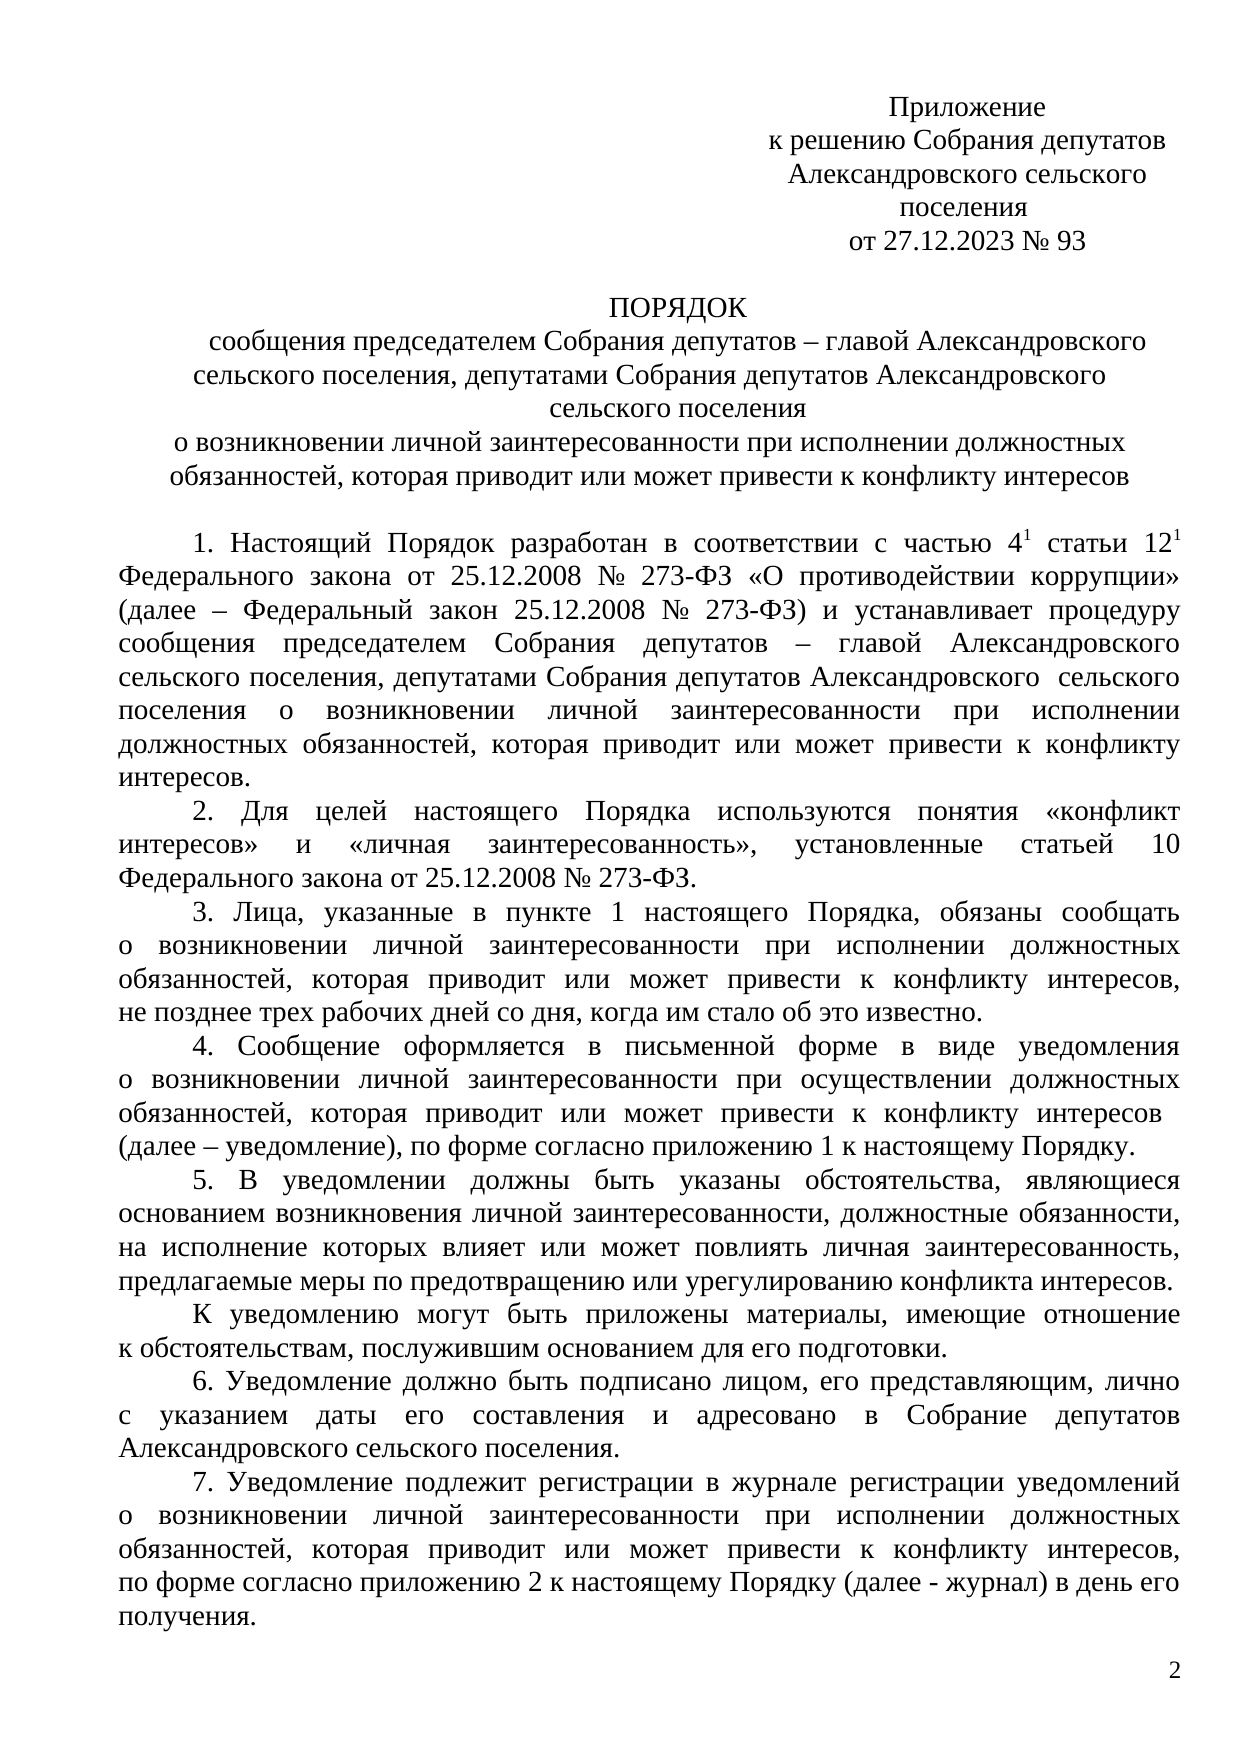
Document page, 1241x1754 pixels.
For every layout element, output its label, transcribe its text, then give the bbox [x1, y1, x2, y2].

text сообщения председателем Собрания депутатов – главой Александровского сельского поселения, депутатами Собрания депутатов Александровского [118, 323, 1181, 391]
text Приложение [753, 89, 1181, 122]
text 4. Сообщение оформляется в письменной форме в виде уведомления о возникновении личной заинтересованности при осуществлении должностных обязанностей, которая приводит или может привести к конфликту интересов (далее – уведомление), по форме согласно приложению 1 к настоящему Порядку. [118, 1028, 1181, 1162]
text 2. Для целей настоящего Порядка используются понятия «конфликт интересов» и «личная заинтересованность», установленные статьей 10 Федерального закона от 25.12.2008 № 273-ФЗ. [118, 793, 1181, 894]
text 6. Уведомление должно быть подписано лицом, его представляющим, лично с указанием даты его составления и адресовано в Собрание депутатов Александровского сельского поселения. [118, 1363, 1181, 1464]
text 3. Лица, указанные в пункте 1 настоящего Порядка, обязаны сообщать о возникновении личной заинтересованности при исполнении должностных обязанностей, которая приводит или может привести к конфликту интересов, не позднее трех рабочих дней со дня, когда им стало об это известно. [118, 894, 1181, 1028]
text сельского поселения о возникновении личной заинтересованности при исполнении должностных обязанностей, которая приводит или может привести к конфликту интересов [118, 391, 1181, 491]
text 1. Настоящий Порядок разработан в соответствии с частью 41 статьи 121 Федерального закона от 25.12.2008 № 273-ФЗ «О противодействии коррупции» (далее – Федеральный закон 25.12.2008 № 273-ФЗ) и устанавливает процедуру сообщения председателем Собрания депутатов – главой Александровского сельского поселения, депутатами Собрания депутатов Александровского сельского поселения о возникновении личной заинтересованности при исполнении должностных обязанностей, которая приводит или может привести к конфликту интересов. [118, 525, 1181, 793]
text ПОРЯДОК [118, 290, 1181, 323]
text к решению Собрания депутатов Александровского сельского поселения от 27.12.2023 № 93 [753, 122, 1181, 256]
text К уведомлению могут быть приложены материалы, имеющие отношение к обстоятельствам, послужившим основанием для его подготовки. [118, 1296, 1181, 1363]
text 5. В уведомлении должны быть указаны обстоятельства, являющиеся основанием возникновения личной заинтересованности, должностные обязанности, на исполнение которых влияет или может повлиять личная заинтересованность, предлагаемые меры по предотвращению или урегулированию конфликта интересов. [118, 1162, 1181, 1296]
text 7. Уведомление подлежит регистрации в журнале регистрации уведомлений о возникновении личной заинтересованности при исполнении должностных обязанностей, которая приводит или может привести к конфликту интересов, по форме согласно приложению 2 к настоящему Порядку (далее - журнал) в день его получения. [118, 1464, 1181, 1632]
